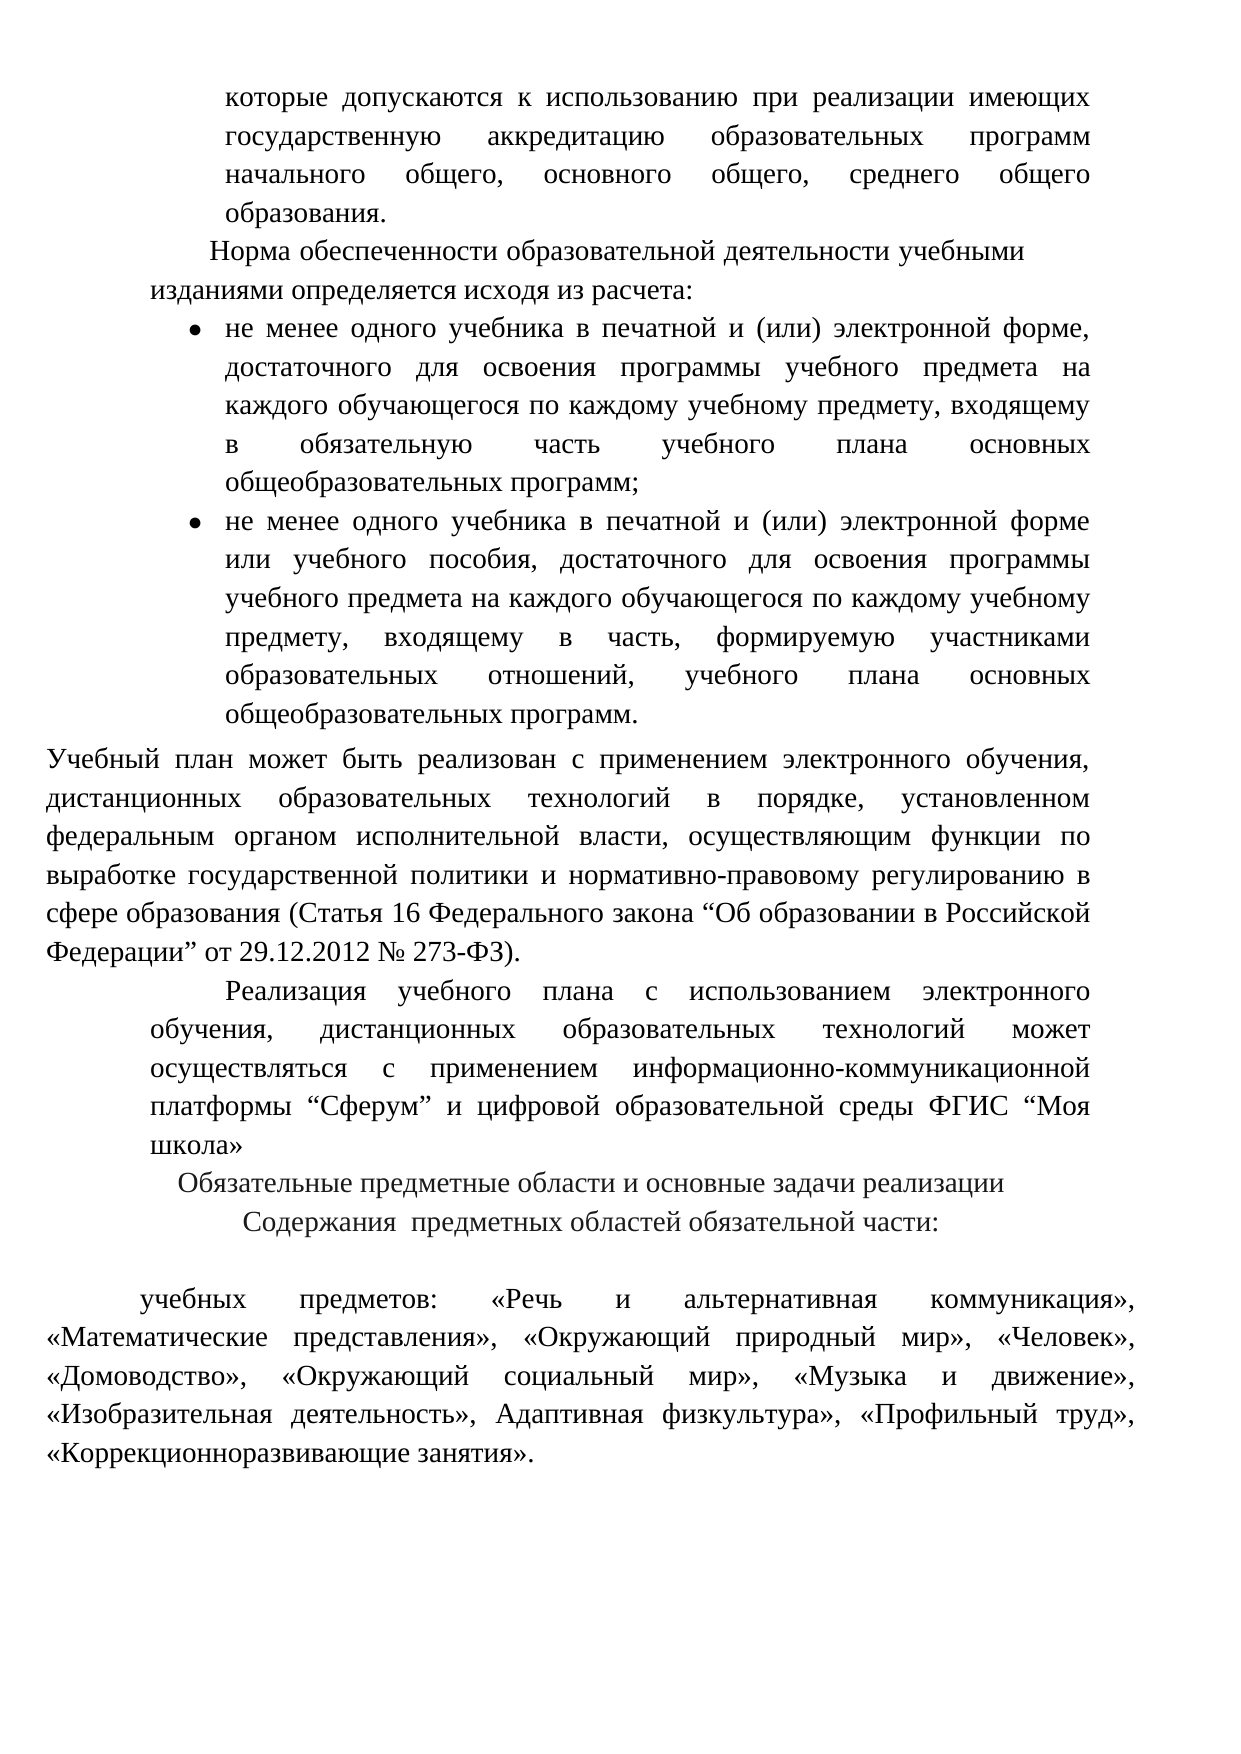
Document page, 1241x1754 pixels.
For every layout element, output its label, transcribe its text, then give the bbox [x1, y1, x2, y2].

text Норма обеспеченности образовательной деятельности учебными изданиями определяется исходя из расчета: [150, 233, 1025, 305]
text Обязательные предметные области и основные задачи реализации [46, 1165, 1136, 1199]
list не менее одного учебника в печатной и (или) электронной форме, достаточного для освоения программы учебного предмета на каждого обучающегося по каждому учебному предмету, входящему в обязательную часть учебного плана основных общеобразовательных программ; [187, 310, 1091, 498]
text Учебный план может быть реализован с применением электронного обучения, дистанционных образовательных технологий в порядке, установленном федеральным органом исполнительной власти, осуществляющим функции по выработке государственной политики и нормативно-правовому регулированию в сфере образования (Статья 16 Федерального закона “Об образовании в Российской Федерации” от 29.12.2012 № 273-ФЗ). [46, 741, 1091, 968]
text Реализация учебного плана с использованием электронного обучения, дистанционных образовательных технологий может осуществляться с применением информационно-коммуникационной платформы “Сферум” и цифровой образовательной среды ФГИС “Моя школа» [150, 973, 1091, 1160]
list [187, 79, 1091, 228]
list не менее одного учебника в печатной и (или) электронной форме или учебного пособия, достаточного для освоения программы учебного предмета на каждого обучающегося по каждому учебному предмету, входящему в часть, формируемую участниками образовательных отношений, учебного плана основных общеобразовательных программ. [187, 503, 1090, 729]
text Содержания предметных областей обязательной части: [46, 1204, 1136, 1237]
text учебных предметов: «Речь и альтернативная коммуникация», «Математические представления», «Окружающий природный мир», «Человек», «Домоводство», «Окружающий социальный мир», «Музыка и движение», «Изобразительная деятельность», Адаптивная физкультура», «Профильный труд», «Коррекционноразвивающие занятия». [46, 1281, 1136, 1469]
